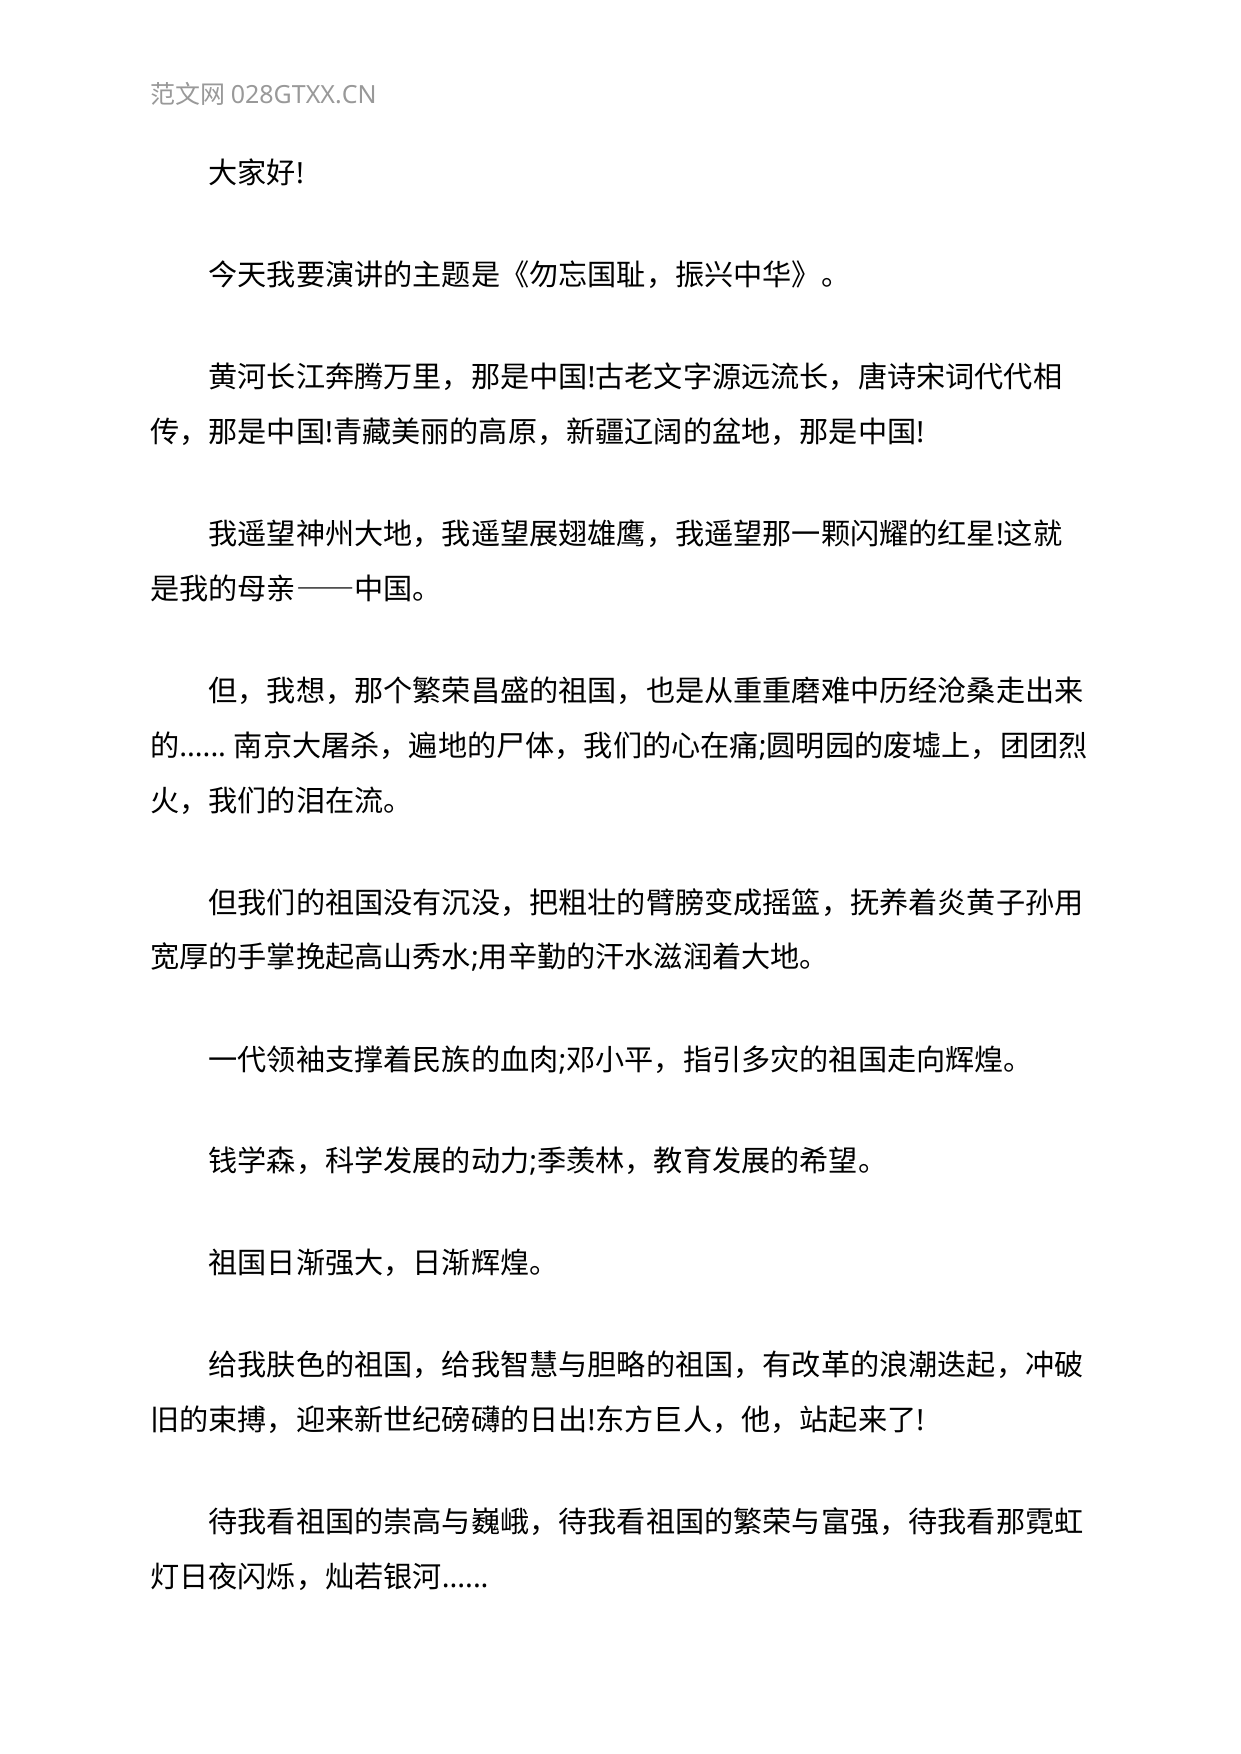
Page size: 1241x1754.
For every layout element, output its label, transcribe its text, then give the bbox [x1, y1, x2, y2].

text 给我肤色的祖国，给我智慧与胆略的祖国，有改革的浪潮迭起，冲破旧的束搏，迎来新世纪磅礴的日出!东方巨人，他，站起来了! [150, 1342, 1090, 1439]
text 祖国日渐强大，日渐辉煌。 [150, 1240, 1090, 1282]
text 待我看祖国的崇高与巍峨，待我看祖国的繁荣与富强，待我看那霓虹灯日夜闪烁，灿若银河...... [150, 1499, 1090, 1596]
text 大家好! [150, 150, 1090, 192]
text 黄河长江奔腾万里，那是中国!古老文字源远流长，唐诗宋词代代相传，那是中国!青藏美丽的高原，新疆辽阔的盆地，那是中国! [150, 354, 1090, 451]
text 钱学森，科学发展的动力;季羡林，教育发展的希望。 [150, 1138, 1090, 1180]
text 一代领袖支撑着民族的血肉;邓小平，指引多灾的祖国走向辉煌。 [150, 1036, 1090, 1078]
text 但我们的祖国没有沉没，把粗壮的臂膀变成摇篮，抚养着炎黄子孙用宽厚的手掌挽起高山秀水;用辛勤的汗水滋润着大地。 [150, 879, 1090, 976]
text 我遥望神州大地，我遥望展翅雄鹰，我遥望那一颗闪耀的红星!这就是我的母亲——中国。 [150, 511, 1090, 608]
text 但，我想，那个繁荣昌盛的祖国，也是从重重磨难中历经沧桑走出来的...... 南京大屠杀，遍地的尸体，我们的心在痛;圆明园的废墟上，团团烈火，我们的泪在流。 [150, 667, 1090, 820]
text 今天我要演讲的主题是《勿忘国耻，振兴中华》。 [150, 252, 1090, 294]
